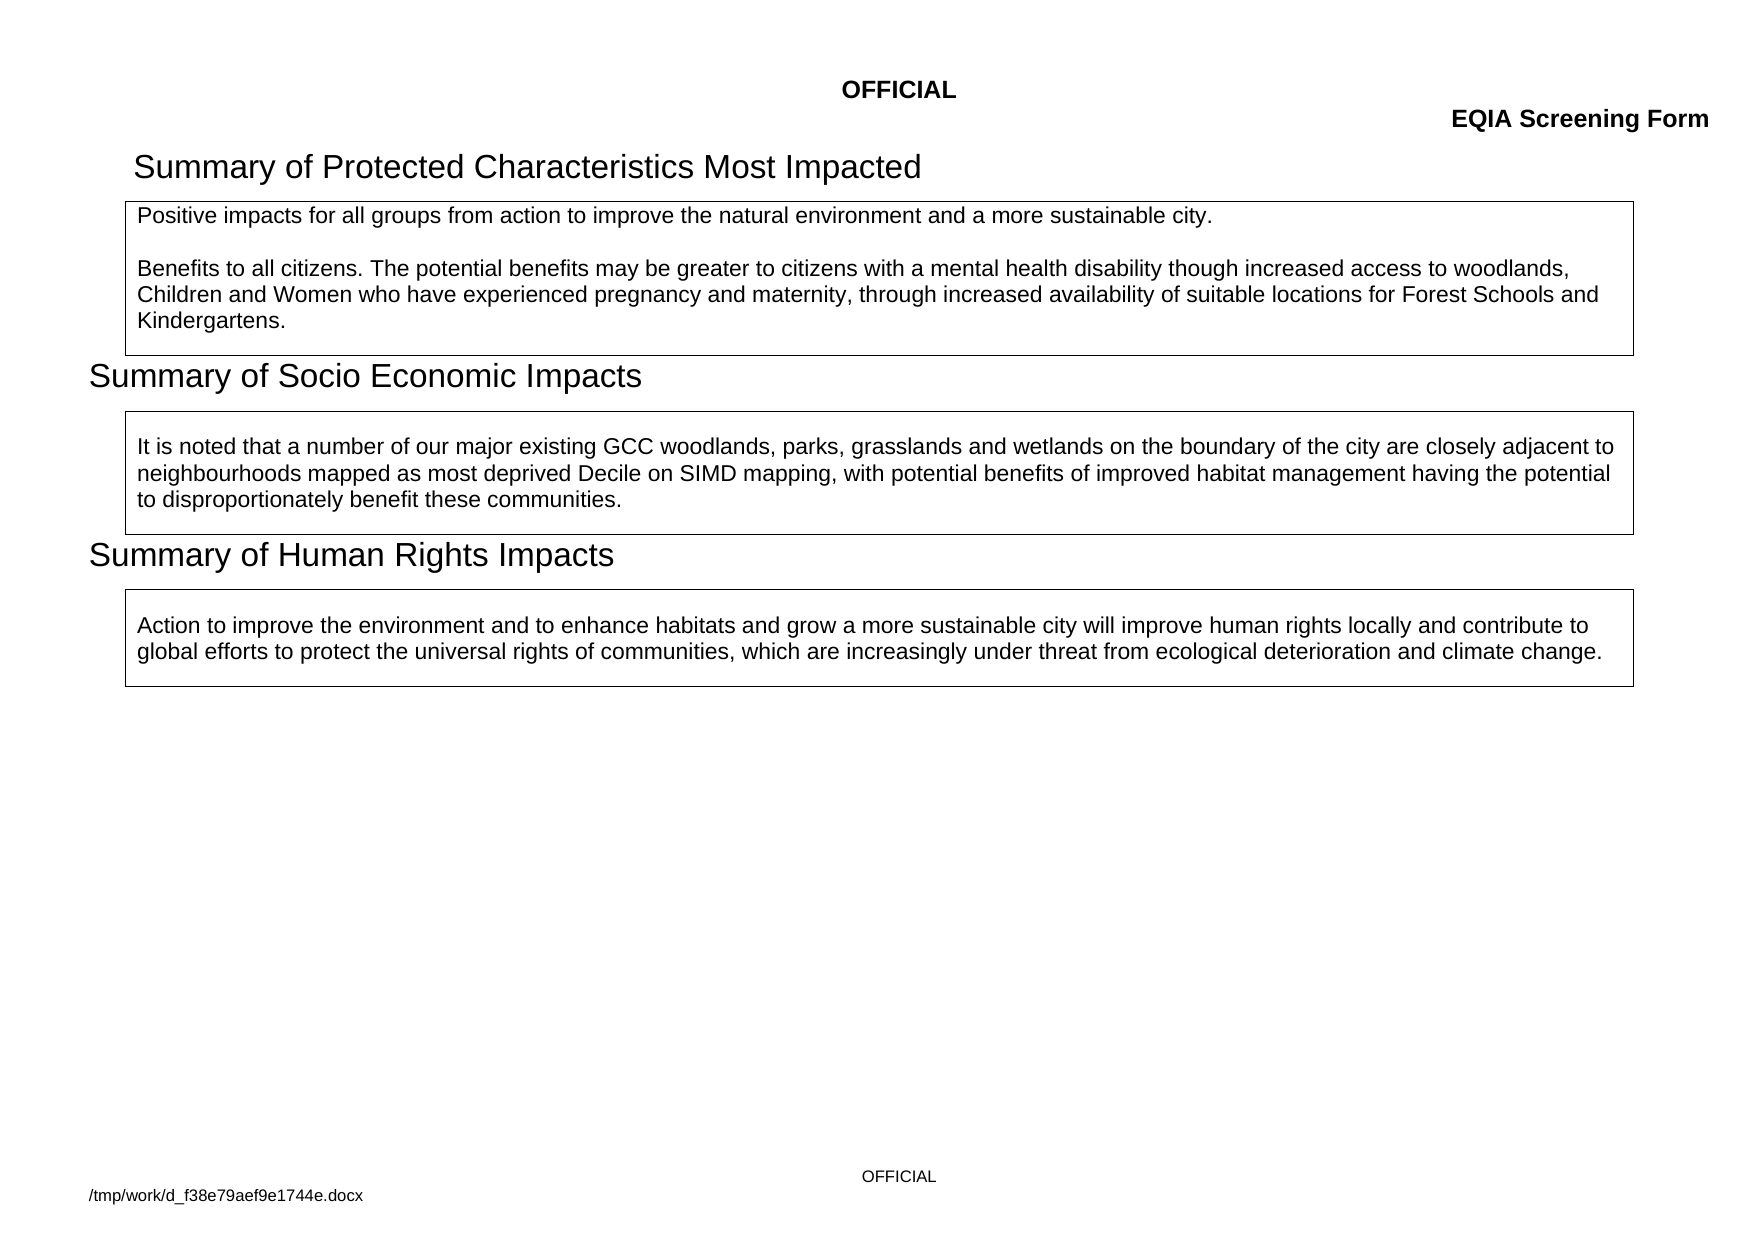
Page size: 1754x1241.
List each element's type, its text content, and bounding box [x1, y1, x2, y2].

text Summary of Protected Characteristics Most Impacted [133, 147, 1709, 185]
text Summary of Socio Economic Impacts [89, 207, 1709, 395]
table_header It is noted that a number of our major existing GCC woodlands, parks, grasslands and wetlands on the boundary of the city are closely adjacent to neighbourhoods mapped as most deprived Decile on SIMD mapping, with potential benefits of improved habitat management having the potential to disproportionately benefit these communities. [126, 412, 1633, 534]
text Summary of Human Rights Impacts [89, 416, 1709, 573]
table_header Action to improve the environment and to enhance habitats and grow a more sustainable city will improve human rights locally and contribute to global efforts to protect the universal rights of communities, which are increasingly under threat from ecological deterioration and climate change. [126, 590, 1633, 686]
table_header Positive impacts for all groups from action to improve the natural environment and a more sustainable city. Benefits to all citizens. The potential benefits may be greater to citizens with a mental health disability though increased access to woodlands, Children and Women who have experienced pregnancy and maternity, through increased availability of suitable locations for Forest Schools and Kindergartens. [126, 202, 1633, 355]
